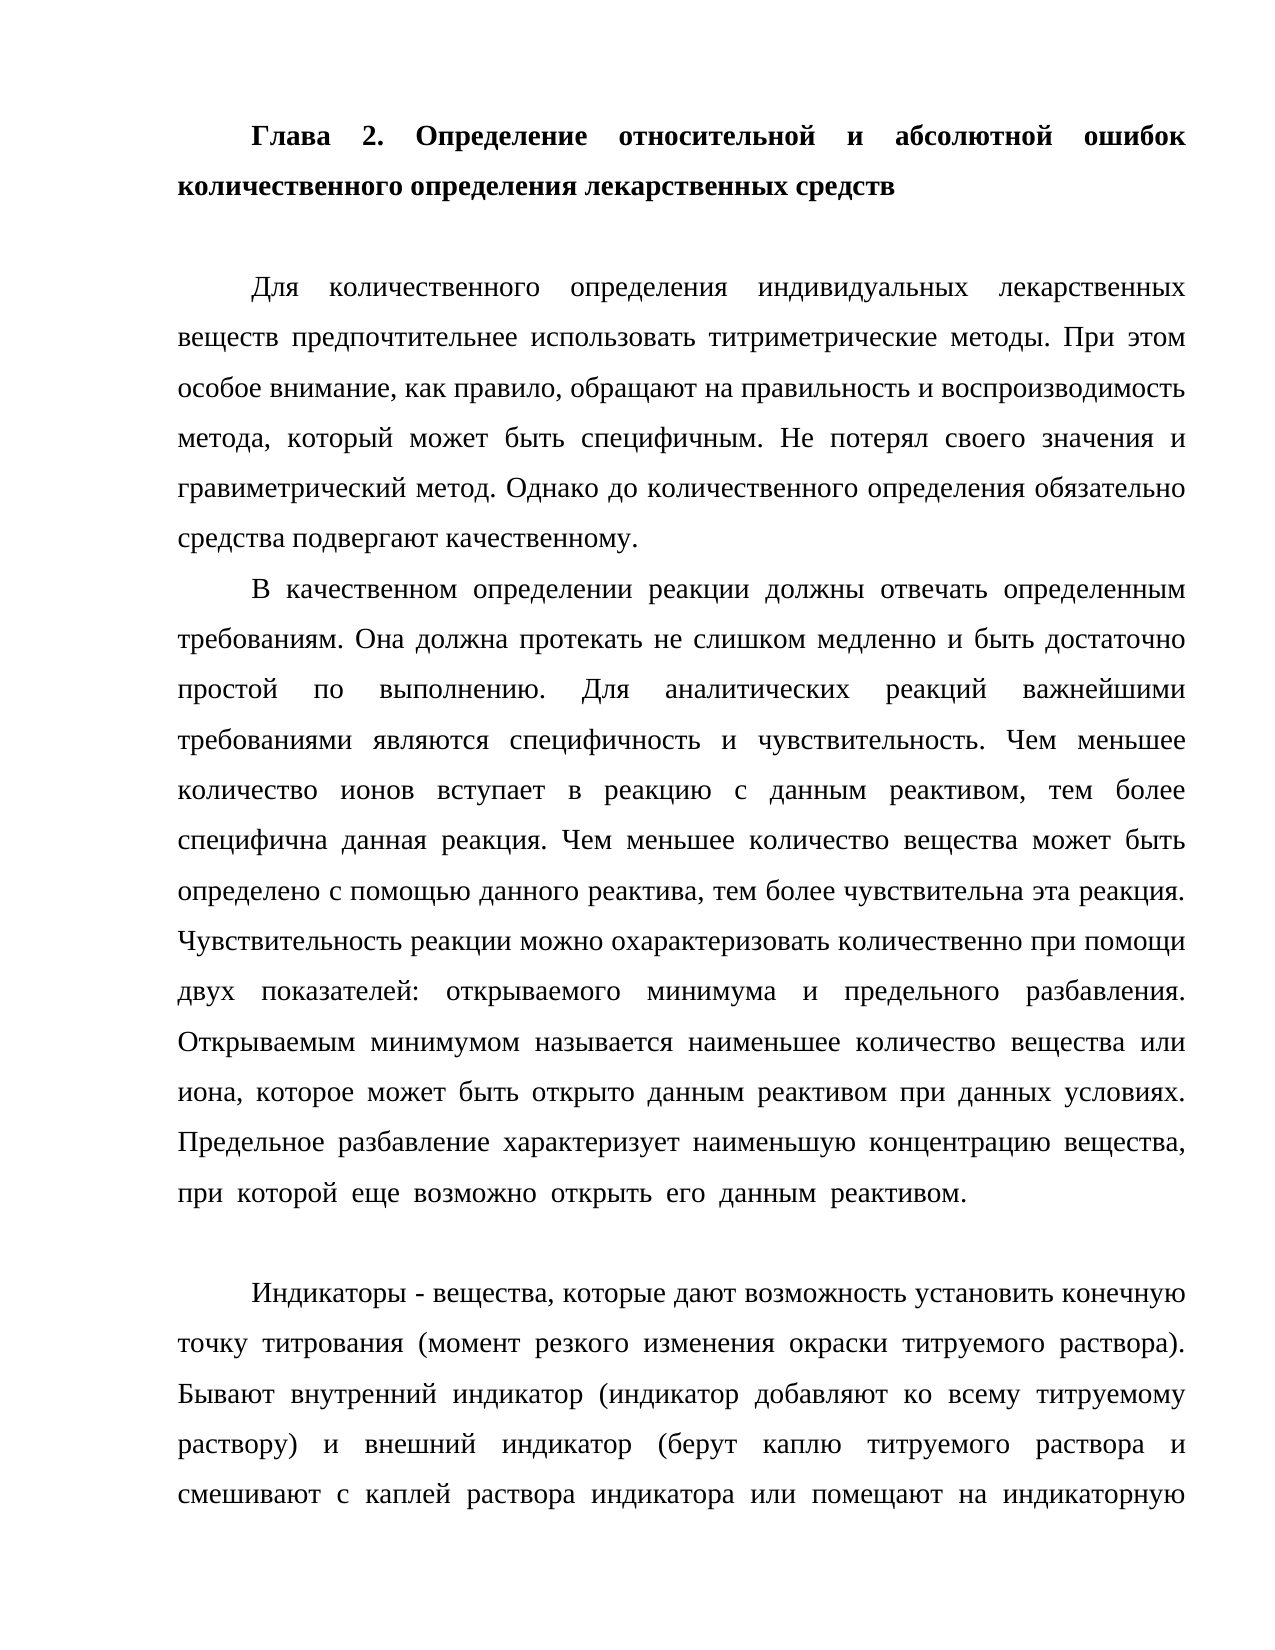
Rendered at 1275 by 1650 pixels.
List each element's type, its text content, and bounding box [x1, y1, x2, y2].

text В качественном определении реакции должны отвечать определенным требованиям. Она должна протекать не слишком медленно и быть достаточно простой по выполнению. Для аналитических реакций важнейшими требованиями являются специфичность и чувствительность. Чем меньшее количество ионов вступает в реакцию с данным реактивом, тем более специфична данная реакция. Чем меньшее количество вещества может быть определено с помощью данного реактива, тем более чувствительна эта реакция. Чувствительность реакции можно охарактеризовать количественно при помощи двух показателей: открываемого минимума и предельного разбавления. Открываемым минимумом называется наименьшее количество вещества или иона, которое может быть открыто данным реактивом при данных условиях. Предельное разбавление характеризует наименьшую концентрацию вещества, при которой еще возможно открыть его данным реактивом. внутриаптечный лекарственный количественный качество [177, 571, 1186, 1258]
text Для количественного определения индивидуальных лекарственных веществ предпочтительнее использовать титриметрические методы. При этом особое внимание, как правило, обращают на правильность и воспроизводимость метода, который может быть специфичным. Не потерял своего значения и гравиметрический метод. Однако до количественного определения обязательно средства подвергают качественному. [177, 269, 1186, 554]
text Глава 2. Определение относительной и абсолютной ошибок количественного определения лекарственных средств [177, 118, 1186, 202]
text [177, 1275, 1186, 1510]
